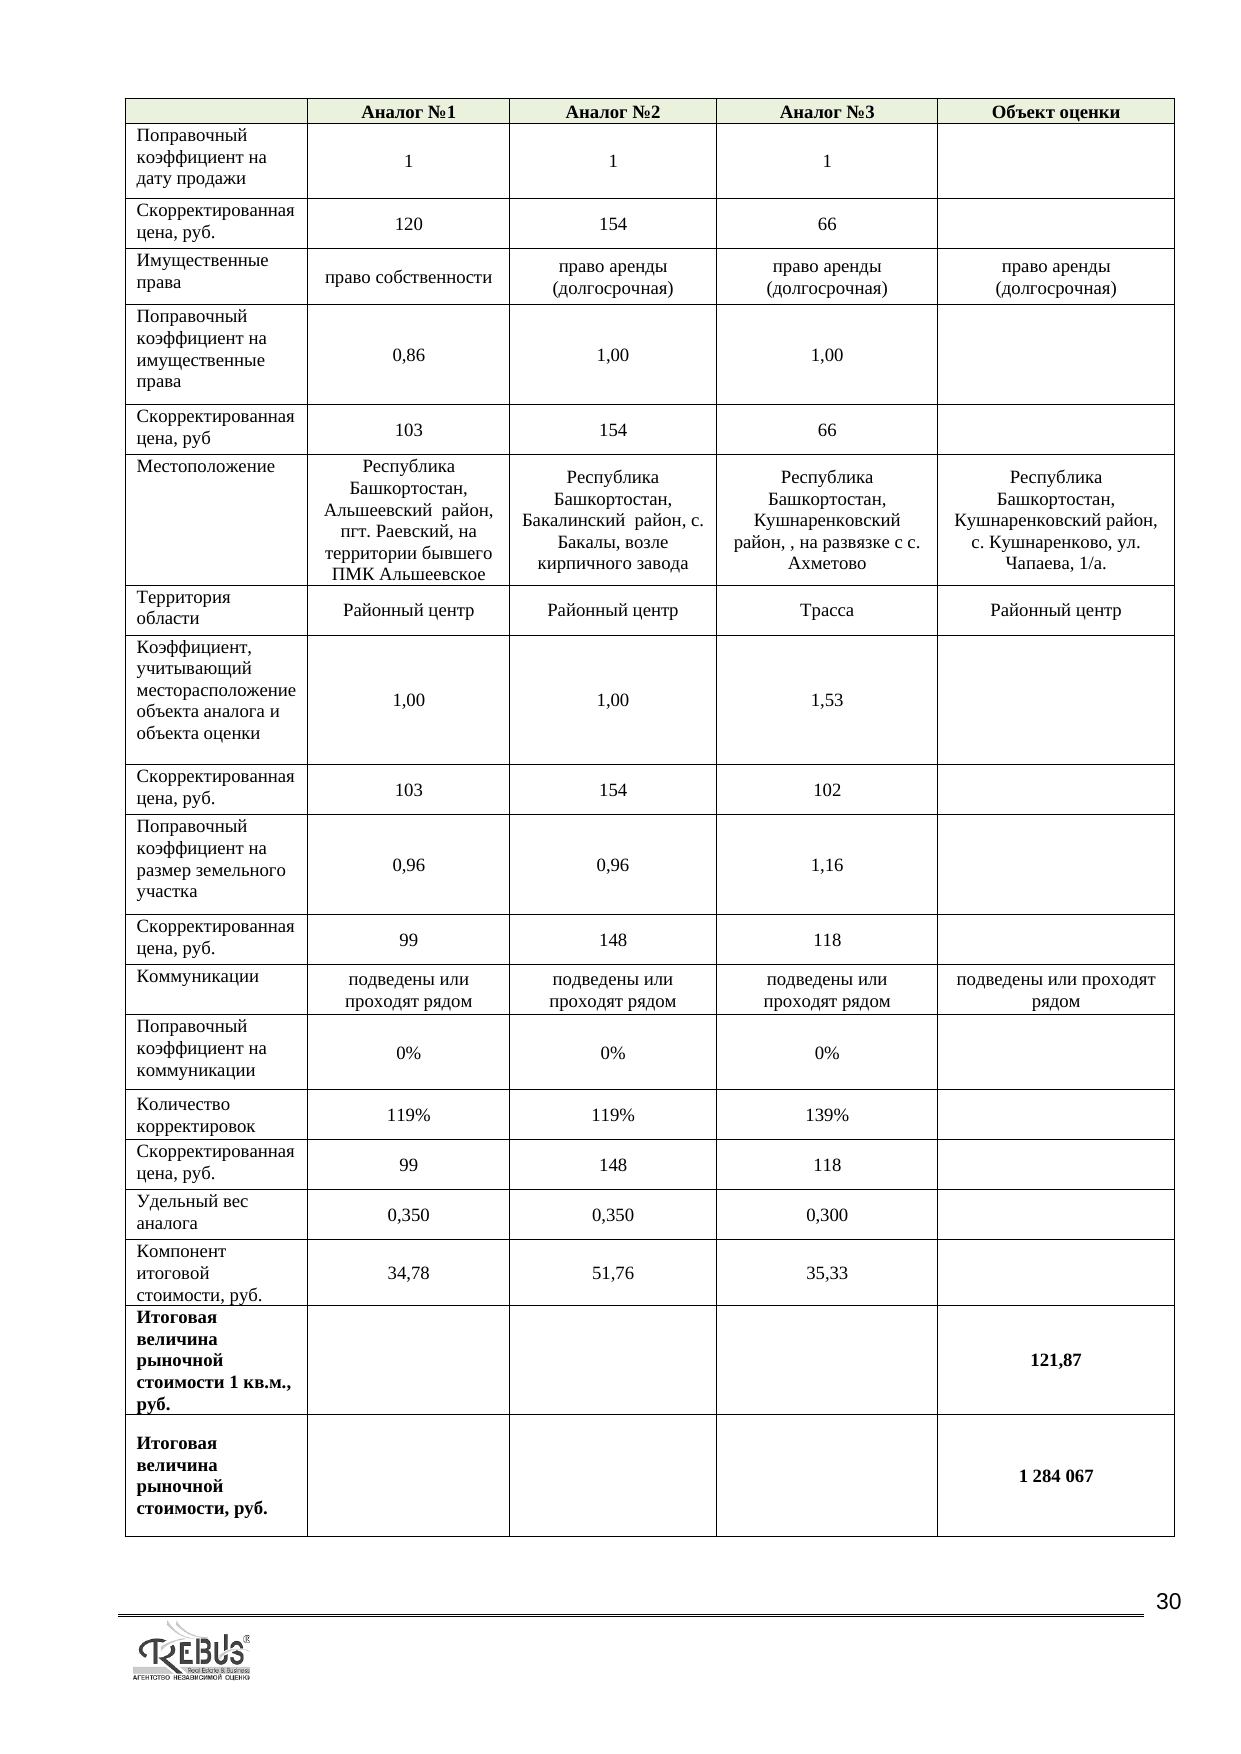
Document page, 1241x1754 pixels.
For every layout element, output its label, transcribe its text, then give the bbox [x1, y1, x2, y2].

table_cell Итоговая величина рыночной стоимости 1 кв.м., руб. [126, 1306, 307, 1414]
table_header [126, 99, 307, 123]
table_cell Удельный вес аналога [126, 1190, 307, 1239]
table_cell 120 [308, 199, 509, 248]
table_cell [938, 636, 1174, 764]
table_cell Поправочный коэффициент на коммуникации [126, 1015, 307, 1089]
table_cell Скорректированная цена, руб. [126, 915, 307, 964]
table_cell [717, 1415, 937, 1536]
table_cell право аренды (долгосрочная) [938, 249, 1174, 304]
table_cell [938, 1015, 1174, 1089]
table_cell 34,78 [308, 1240, 509, 1305]
table_cell 103 [308, 765, 509, 814]
table_cell Районный центр [510, 586, 716, 635]
table_cell 0,300 [717, 1190, 937, 1239]
table_cell 0% [510, 1015, 716, 1089]
table_cell 1 [308, 124, 509, 198]
table_cell 0% [717, 1015, 937, 1089]
table_cell Скорректированная цена, руб. [126, 765, 307, 814]
table_cell Территория области [126, 586, 307, 635]
table_cell [938, 815, 1174, 914]
table_cell Коммуникации [126, 965, 307, 1014]
table_cell [938, 124, 1174, 198]
table_cell Поправочный коэффициент на имущественные права [126, 305, 307, 404]
table_cell 35,33 [717, 1240, 937, 1305]
table_cell Местоположение [126, 455, 307, 585]
table_cell подведены или проходят рядом [717, 965, 937, 1014]
table_cell 1,53 [717, 636, 937, 764]
table_cell Поправочный коэффициент на дату продажи [126, 124, 307, 198]
table_cell 0,96 [308, 815, 509, 914]
table_cell [938, 765, 1174, 814]
table_cell 0,350 [308, 1190, 509, 1239]
table_cell 1,00 [510, 305, 716, 404]
table_cell 0,86 [308, 305, 509, 404]
table_cell 1,00 [717, 305, 937, 404]
table_cell подведены или проходят рядом [938, 965, 1174, 1014]
table_cell 1 [717, 124, 937, 198]
table_cell Трасса [717, 586, 937, 635]
table_cell 119% [510, 1090, 716, 1139]
table_cell Республика Башкортостан, Кушнаренковский район, с. Кушнаренково, ул. Чапаева, 1/а. [938, 455, 1174, 585]
table_cell [938, 915, 1174, 964]
table_cell подведены или проходят рядом [308, 965, 509, 1014]
table_cell [938, 305, 1174, 404]
table_cell 103 [308, 405, 509, 454]
table_cell 99 [308, 1140, 509, 1189]
table_cell 1,00 [308, 636, 509, 764]
table_cell право собственности [308, 249, 509, 304]
table_cell 119% [308, 1090, 509, 1139]
table_cell [938, 1190, 1174, 1239]
table_cell 118 [717, 915, 937, 964]
table_cell [308, 1415, 509, 1536]
table_cell [938, 1140, 1174, 1189]
table_cell 148 [510, 915, 716, 964]
table_cell Скорректированная цена, руб. [126, 1140, 307, 1189]
table_cell 51,76 [510, 1240, 716, 1305]
table_cell Итоговая величина рыночной стоимости, руб. [126, 1415, 307, 1536]
table_cell право аренды (долгосрочная) [510, 249, 716, 304]
table_cell 118 [717, 1140, 937, 1189]
table_cell 1,00 [510, 636, 716, 764]
table_cell Коэффициент, учитывающий месторасположение объекта аналога и объекта оценки [126, 636, 307, 764]
table_cell [510, 1415, 716, 1536]
table_cell Республика Башкортостан, Кушнаренковский район, , на развязке с с. Ахметово [717, 455, 937, 585]
table_cell Имущественные права [126, 249, 307, 304]
table_cell [938, 405, 1174, 454]
table_cell Количество корректировок [126, 1090, 307, 1139]
table_cell Скорректированная цена, руб [126, 405, 307, 454]
table_cell 66 [717, 199, 937, 248]
table_cell подведены или проходят рядом [510, 965, 716, 1014]
table_cell Республика Башкортостан, Бакалинский район, с. Бакалы, возле кирпичного завода [510, 455, 716, 585]
table_cell 99 [308, 915, 509, 964]
table_header Аналог №1 [308, 99, 509, 123]
picture [132, 1619, 250, 1681]
table_cell 0,350 [510, 1190, 716, 1239]
table_header Объект оценки [938, 99, 1174, 123]
table_cell [938, 199, 1174, 248]
table_header Аналог №3 [717, 99, 937, 123]
table_cell [938, 1090, 1174, 1139]
table_cell 1,16 [717, 815, 937, 914]
table_cell Районный центр [938, 586, 1174, 635]
table_cell Скорректированная цена, руб. [126, 199, 307, 248]
table_cell 121,87 [938, 1306, 1174, 1414]
table_cell [510, 1306, 716, 1414]
table_cell 0% [308, 1015, 509, 1089]
table_cell 1 [510, 124, 716, 198]
table_cell [308, 1306, 509, 1414]
table_cell Поправочный коэффициент на размер земельного участка [126, 815, 307, 914]
table_cell 102 [717, 765, 937, 814]
table_cell 0,96 [510, 815, 716, 914]
table_cell Компонент итоговой стоимости, руб. [126, 1240, 307, 1305]
table_header Аналог №2 [510, 99, 716, 123]
table_cell Республика Башкортостан, Альшеевский район, пгт. Раевский, на территории бывшего ПМК Альшеевское [308, 455, 509, 585]
table_cell 154 [510, 199, 716, 248]
table_cell 148 [510, 1140, 716, 1189]
table_cell [938, 1240, 1174, 1305]
table_cell [717, 1306, 937, 1414]
table_cell 154 [510, 765, 716, 814]
table_cell 139% [717, 1090, 937, 1139]
table_cell 1 284 067 [938, 1415, 1174, 1536]
table_cell 154 [510, 405, 716, 454]
table_cell право аренды (долгосрочная) [717, 249, 937, 304]
table_cell Районный центр [308, 586, 509, 635]
table_cell 66 [717, 405, 937, 454]
